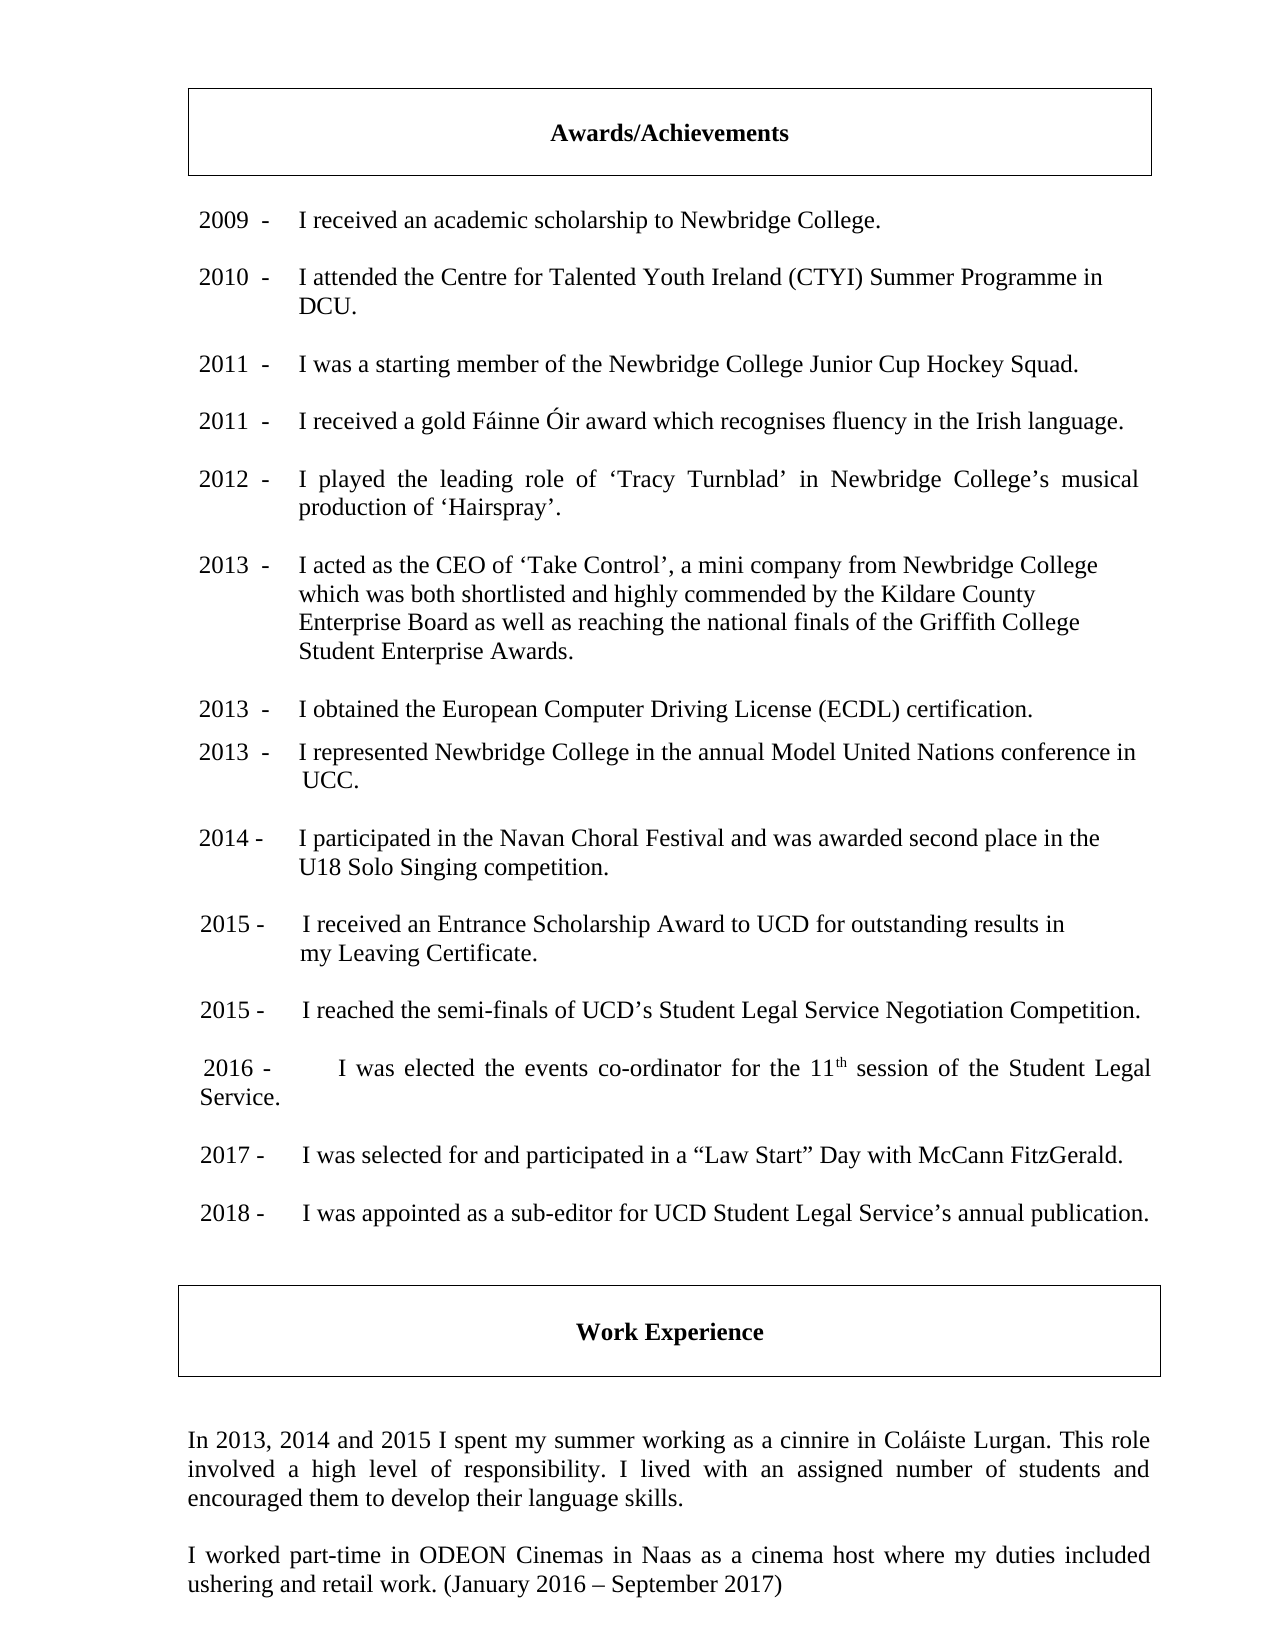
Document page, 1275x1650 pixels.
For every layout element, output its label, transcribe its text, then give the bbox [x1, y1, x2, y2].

text my Leaving Certificate. [193, 938, 1152, 967]
text 2017 - I was selected for and participated in a “Law Start” Day with McCann FitzGerald. [193, 1140, 1152, 1169]
table_cell I represented Newbridge College in the annual Model United Nations conference in UCC. [287, 737, 1152, 823]
text 2015 - I reached the semi-finals of UCD’s Student Legal Service Negotiation Competition. [193, 996, 1152, 1024]
table_cell 2013 - [188, 694, 287, 737]
table_cell I played the leading role of ‘Tracy Turnblad’ in Newbridge College’s musical production of ‘Hairspray’. [287, 464, 1152, 550]
table_cell I attended the Centre for Talented Youth Ireland (CTYI) Summer Programme in DCU. [287, 263, 1152, 349]
table_cell I acted as the CEO of ‘Take Control’, a mini company from Newbridge College which was both shortlisted and highly commended by the Kildare County Enterprise Board as well as reaching the national finals of the Griffith College Student Enterprise Awards. [287, 550, 1152, 694]
table_cell 2011 - [188, 349, 287, 406]
table_cell 2014 - [188, 823, 287, 909]
table_cell 2012 - [188, 464, 287, 550]
table_cell I obtained the European Computer Driving License (ECDL) certification. [287, 694, 1152, 737]
text 2015 - I received an Entrance Scholarship Award to UCD for outstanding results in [187, 909, 1152, 938]
text 2018 - I was appointed as a sub-editor for UCD Student Legal Service’s annual publication. [187, 1198, 1152, 1227]
table_cell 2013 - [188, 550, 287, 694]
text 2016 - I was elected the events co-ordinator for the 11th session of the Student Legal Service. [193, 1053, 1152, 1111]
text I worked part-time in ODEON Cinemas in Naas as a cinema host where my duties included ushering and retail work. (January 2016 – September 2017) [187, 1540, 1152, 1598]
table_header 2009 - [188, 205, 287, 262]
table_cell 2010 - [188, 263, 287, 349]
table_cell I received a gold Fáinne Óir award which recognises fluency in the Irish language. [287, 406, 1152, 464]
table_cell I was a starting member of the Newbridge College Junior Cup Hockey Squad. [287, 349, 1152, 406]
table_cell I participated in the Navan Choral Festival and was awarded second place in the U18 Solo Singing competition. [287, 823, 1152, 909]
table_cell 2011 - [188, 406, 287, 464]
table_header Awards/Achievements [189, 89, 1151, 175]
text Work Experience [187, 1317, 1152, 1345]
text In 2013, 2014 and 2015 I spent my summer working as a cinnire in Coláiste Lurgan. This role involved a high level of responsibility. I lived with an assigned number of students and encouraged them to develop their language skills. [187, 1425, 1152, 1511]
table_cell 2013 - [188, 737, 287, 823]
table_header I received an academic scholarship to Newbridge College. [287, 205, 1152, 262]
